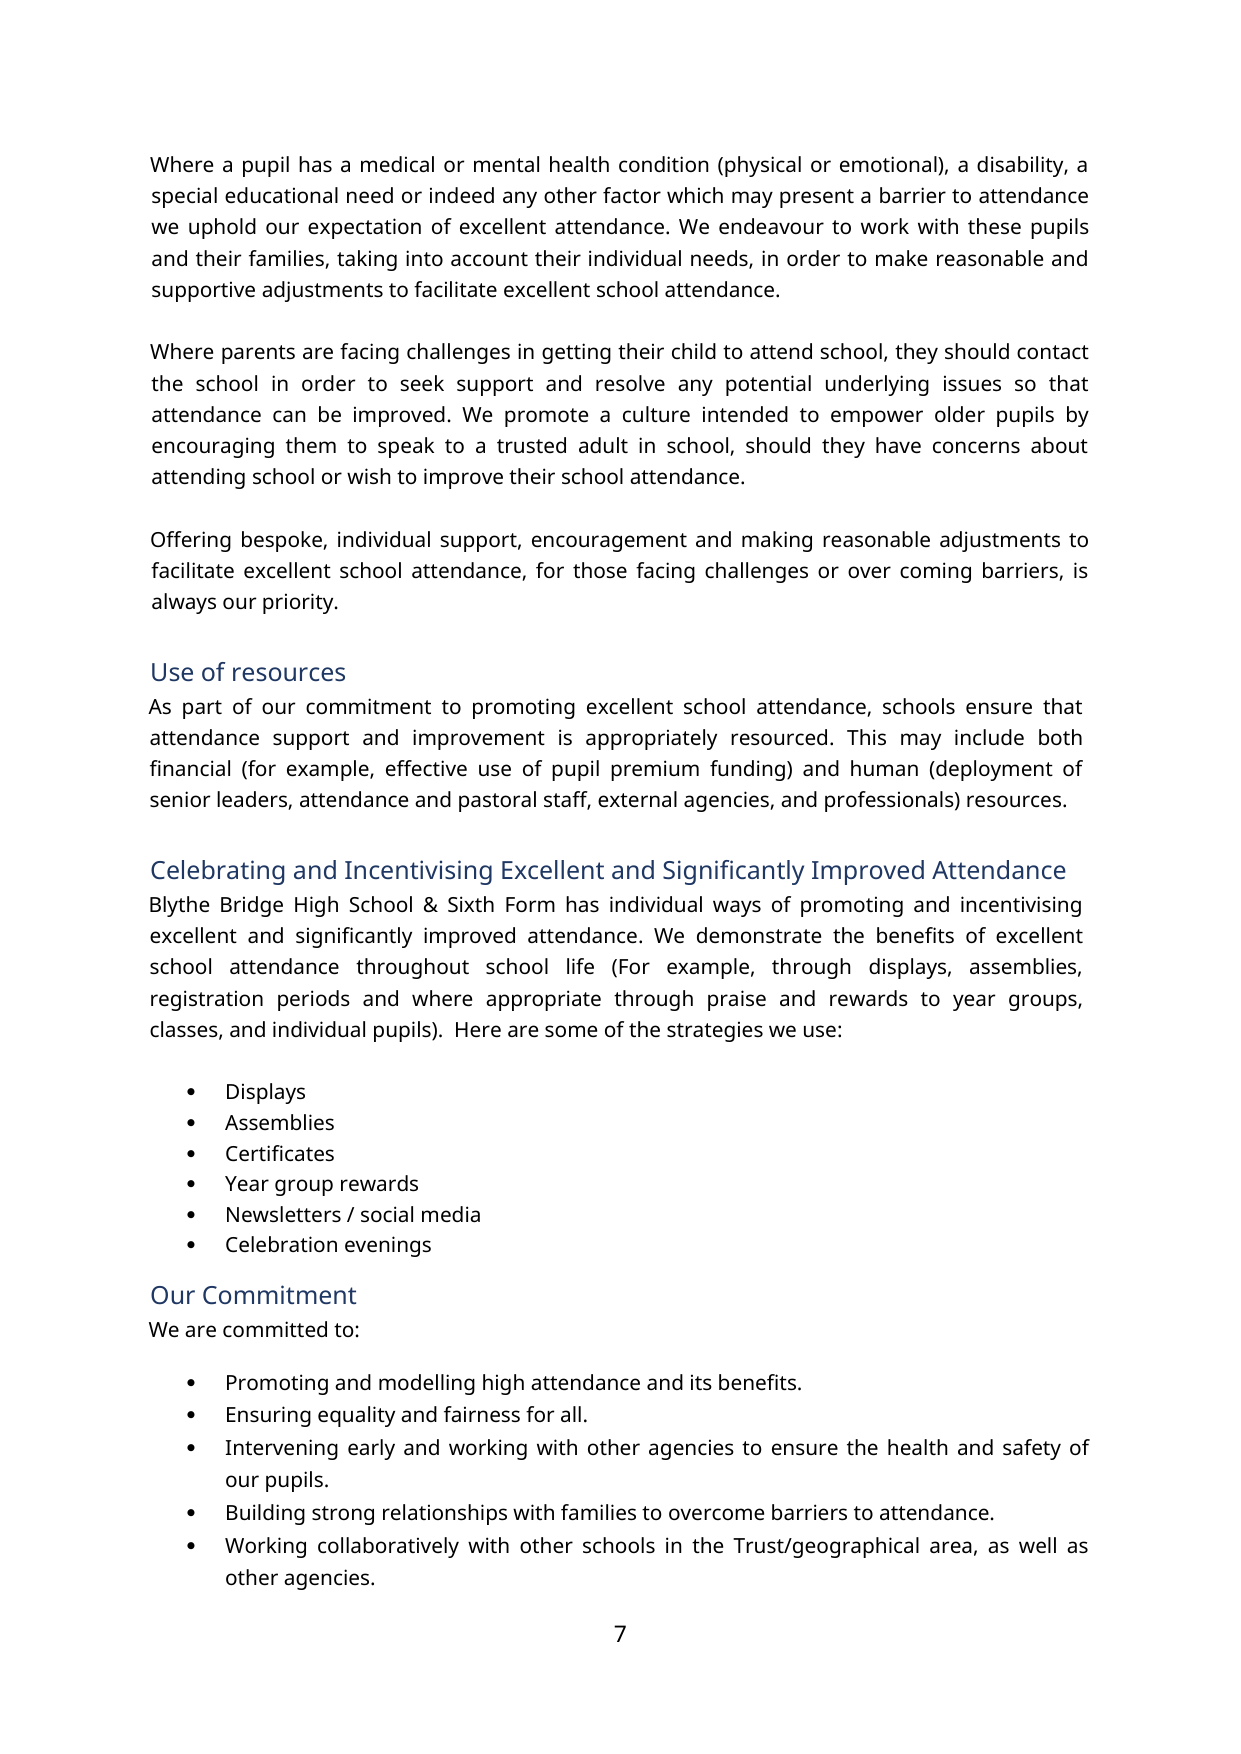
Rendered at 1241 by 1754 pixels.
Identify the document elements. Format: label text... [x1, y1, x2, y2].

list Building strong relationships with families to overcome barriers to attendance. [187, 1498, 1090, 1527]
list Celebration evenings [187, 1231, 1090, 1259]
text As part of our commitment to promoting excellent school attendance, schools ensure that attendance support and improvement is appropriately resourced. This may include both financial (for example, effective use of pupil premium funding) and human (deployment of senior leaders, attendance and pastoral staff, external agencies, and professionals) resources. [148, 692, 1084, 814]
list Working collaboratively with other schools in the Trust/geographical area, as well as other agencies. [187, 1531, 1090, 1592]
text Offering bespoke, individual support, encouragement and making reasonable adjustments to facilitate excellent school attendance, for those facing challenges or over coming barriers, is always our priority. [150, 525, 1090, 616]
text Blythe Bridge High School & Sixth Form has individual ways of promoting and incentivising excellent and significantly improved attendance. We demonstrate the benefits of excellent school attendance throughout school life (For example, through displays, assemblies, registration periods and where appropriate through praise and rewards to year groups, classes, and individual pupils). Here are some of the strategies we use: [148, 890, 1084, 1043]
text We are committed to: [148, 1316, 1084, 1344]
list Promoting and modelling high attendance and its benefits. [187, 1368, 1090, 1396]
subtitle Use of resources [150, 654, 1090, 688]
text Where parents are facing challenges in getting their child to attend school, they should contact the school in order to seek support and resolve any potential underlying issues so that attendance can be improved. We promote a culture intended to empower older pupils by encouraging them to speak to a trusted adult in school, should they have concerns about attending school or wish to improve their school attendance. [150, 337, 1090, 491]
list Displays [187, 1077, 1090, 1106]
subtitle Our Commitment [150, 1278, 1090, 1312]
list Intervening early and working with other agencies to ensure the health and safety of our pupils. [187, 1433, 1090, 1494]
list Certificates [187, 1139, 1090, 1167]
list Assemblies [187, 1108, 1090, 1137]
subtitle Celebrating and Incentivising Excellent and Significantly Improved Attendance [150, 852, 1090, 886]
list Year group rewards [187, 1169, 1090, 1198]
text Where a pupil has a medical or mental health condition (physical or emotional), a disability, a special educational need or indeed any other factor which may present a barrier to attendance we uphold our expectation of excellent attendance. We endeavour to work with these pupils and their families, taking into account their individual needs, in order to make reasonable and supportive adjustments to facilitate excellent school attendance. [150, 150, 1090, 303]
list Ensuring equality and fairness for all. [187, 1400, 1090, 1429]
list Newsletters / social media [187, 1200, 1090, 1228]
